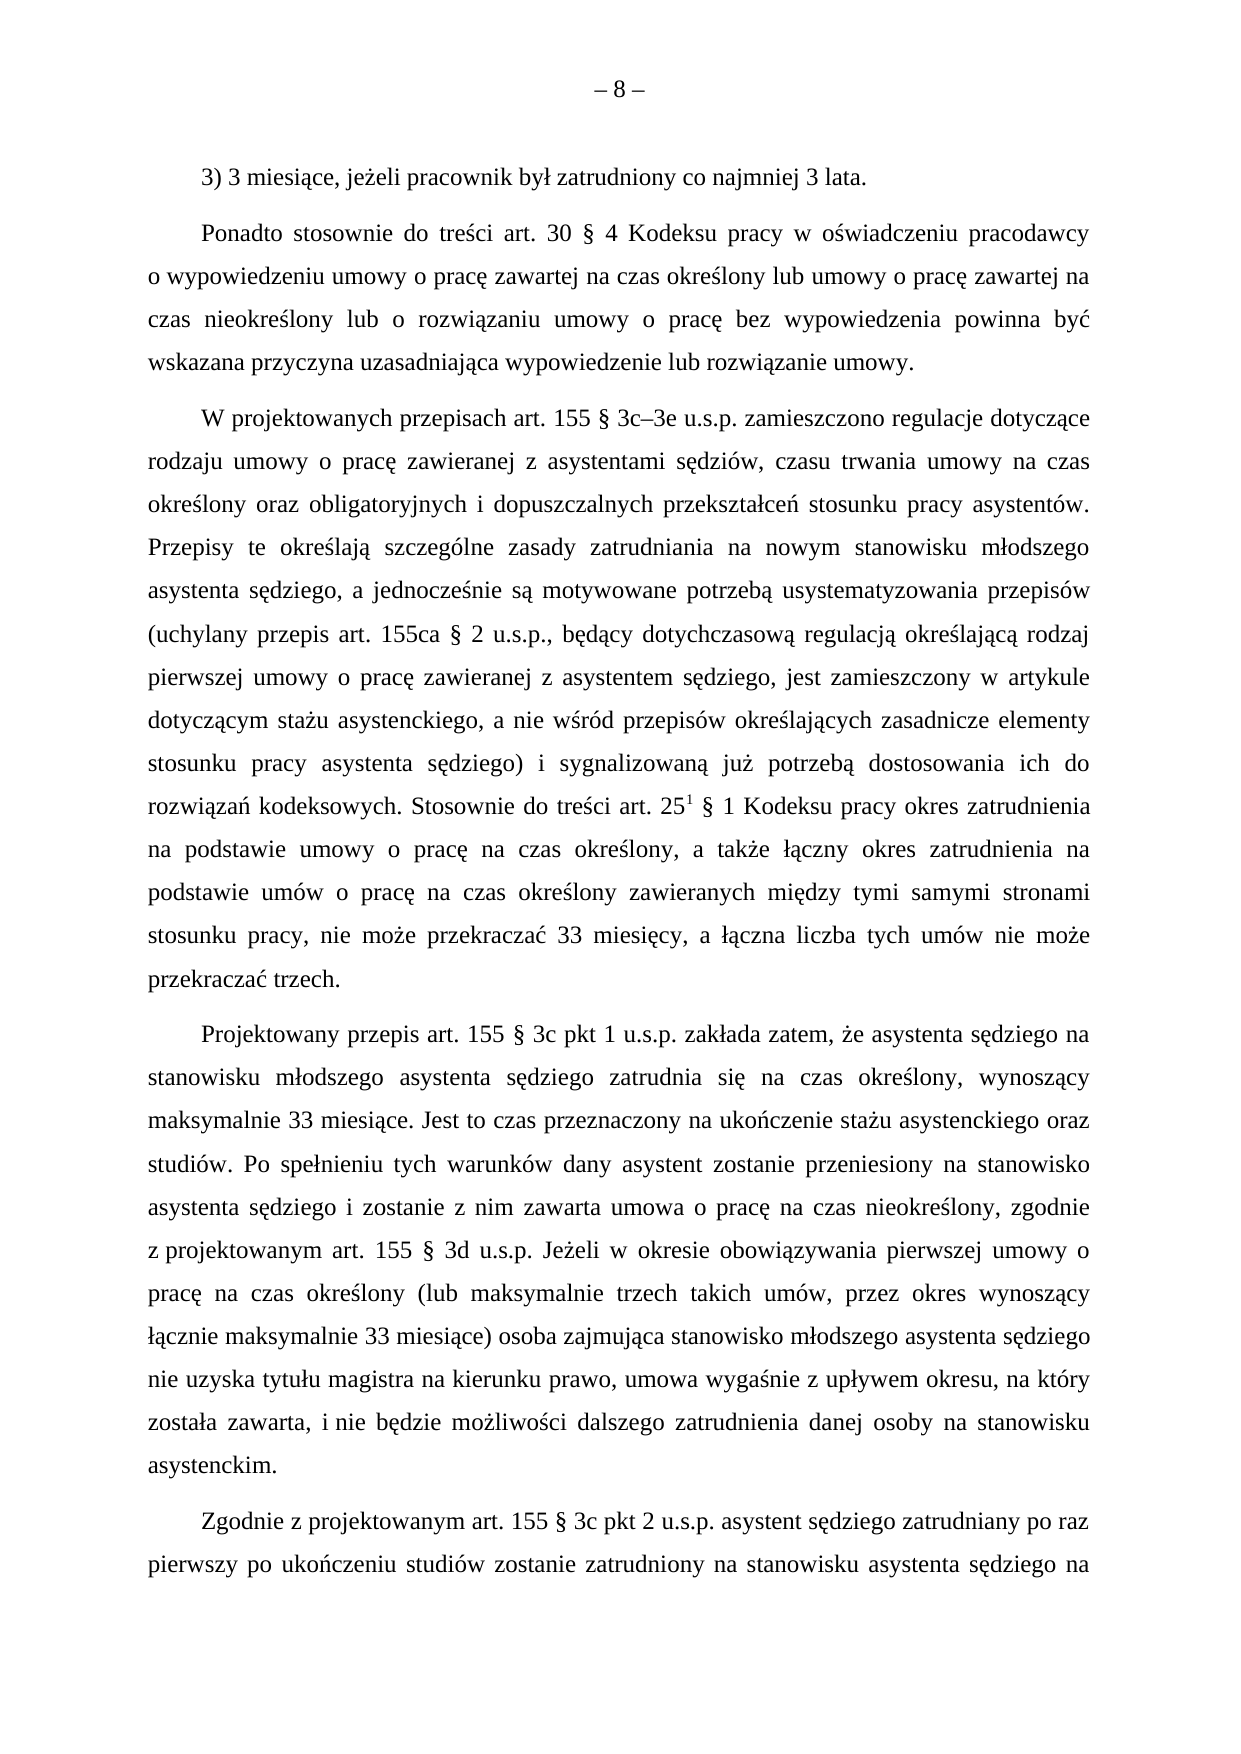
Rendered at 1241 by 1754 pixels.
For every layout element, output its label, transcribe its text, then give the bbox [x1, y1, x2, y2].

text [148, 1506, 1091, 1578]
text Ponadto stosownie do treści art. 30 § 4 Kodeksu pracy w oświadczeniu pracodawcy o wypowiedzeniu umowy o pracę zawartej na czas określony lub umowy o pracę zawartej na czas nieokreślony lub o rozwiązaniu umowy o pracę bez wypowiedzenia powinna być wskazana przyczyna uzasadniająca wypowiedzenie lub rozwiązanie umowy. [148, 218, 1091, 376]
text 3) 3 miesiące, jeżeli pracownik był zatrudniony co najmniej 3 lata. [148, 162, 1091, 191]
text W projektowanych przepisach art. 155 § 3c–3e u.s.p. zamieszczono regulacje dotyczące rodzaju umowy o pracę zawieranej z asystentami sędziów, czasu trwania umowy na czas określony oraz obligatoryjnych i dopuszczalnych przekształceń stosunku pracy asystentów. Przepisy te określają szczególne zasady zatrudniania na nowym stanowisku młodszego asystenta sędziego, a jednocześnie są motywowane potrzebą usystematyzowania przepisów (uchylany przepis art. 155ca § 2 u.s.p., będący dotychczasową regulacją określającą rodzaj pierwszej umowy o pracę zawieranej z asystentem sędziego, jest zamieszczony w artykule dotyczącym stażu asystenckiego, a nie wśród przepisów określających zasadnicze elementy stosunku pracy asystenta sędziego) i sygnalizowaną już potrzebą dostosowania ich do rozwiązań kodeksowych. Stosownie do treści art. 251 § 1 Kodeksu pracy okres zatrudnienia na podstawie umowy o pracę na czas określony, a także łączny okres zatrudnienia na podstawie umów o pracę na czas określony zawieranych między tymi samymi stronami stosunku pracy, nie może przekraczać 33 miesięcy, a łączna liczba tych umów nie może przekraczać trzech. [148, 403, 1091, 992]
text Projektowany przepis art. 155 § 3c pkt 1 u.s.p. zakłada zatem, że asystenta sędziego na stanowisku młodszego asystenta sędziego zatrudnia się na czas określony, wynoszący maksymalnie 33 miesiące. Jest to czas przeznaczony na ukończenie stażu asystenckiego oraz studiów. Po spełnieniu tych warunków dany asystent zostanie przeniesiony na stanowisko asystenta sędziego i zostanie z nim zawarta umowa o pracę na czas nieokreślony, zgodnie z projektowanym art. 155 § 3d u.s.p. Jeżeli w okresie obowiązywania pierwszej umowy o pracę na czas określony (lub maksymalnie trzech takich umów, przez okres wynoszący łącznie maksymalnie 33 miesiące) osoba zajmująca stanowisko młodszego asystenta sędziego nie uzyska tytułu magistra na kierunku prawo, umowa wygaśnie z upływem okresu, na który została zawarta, i nie będzie możliwości dalszego zatrudnienia danej osoby na stanowisku asystenckim. [148, 1019, 1091, 1479]
